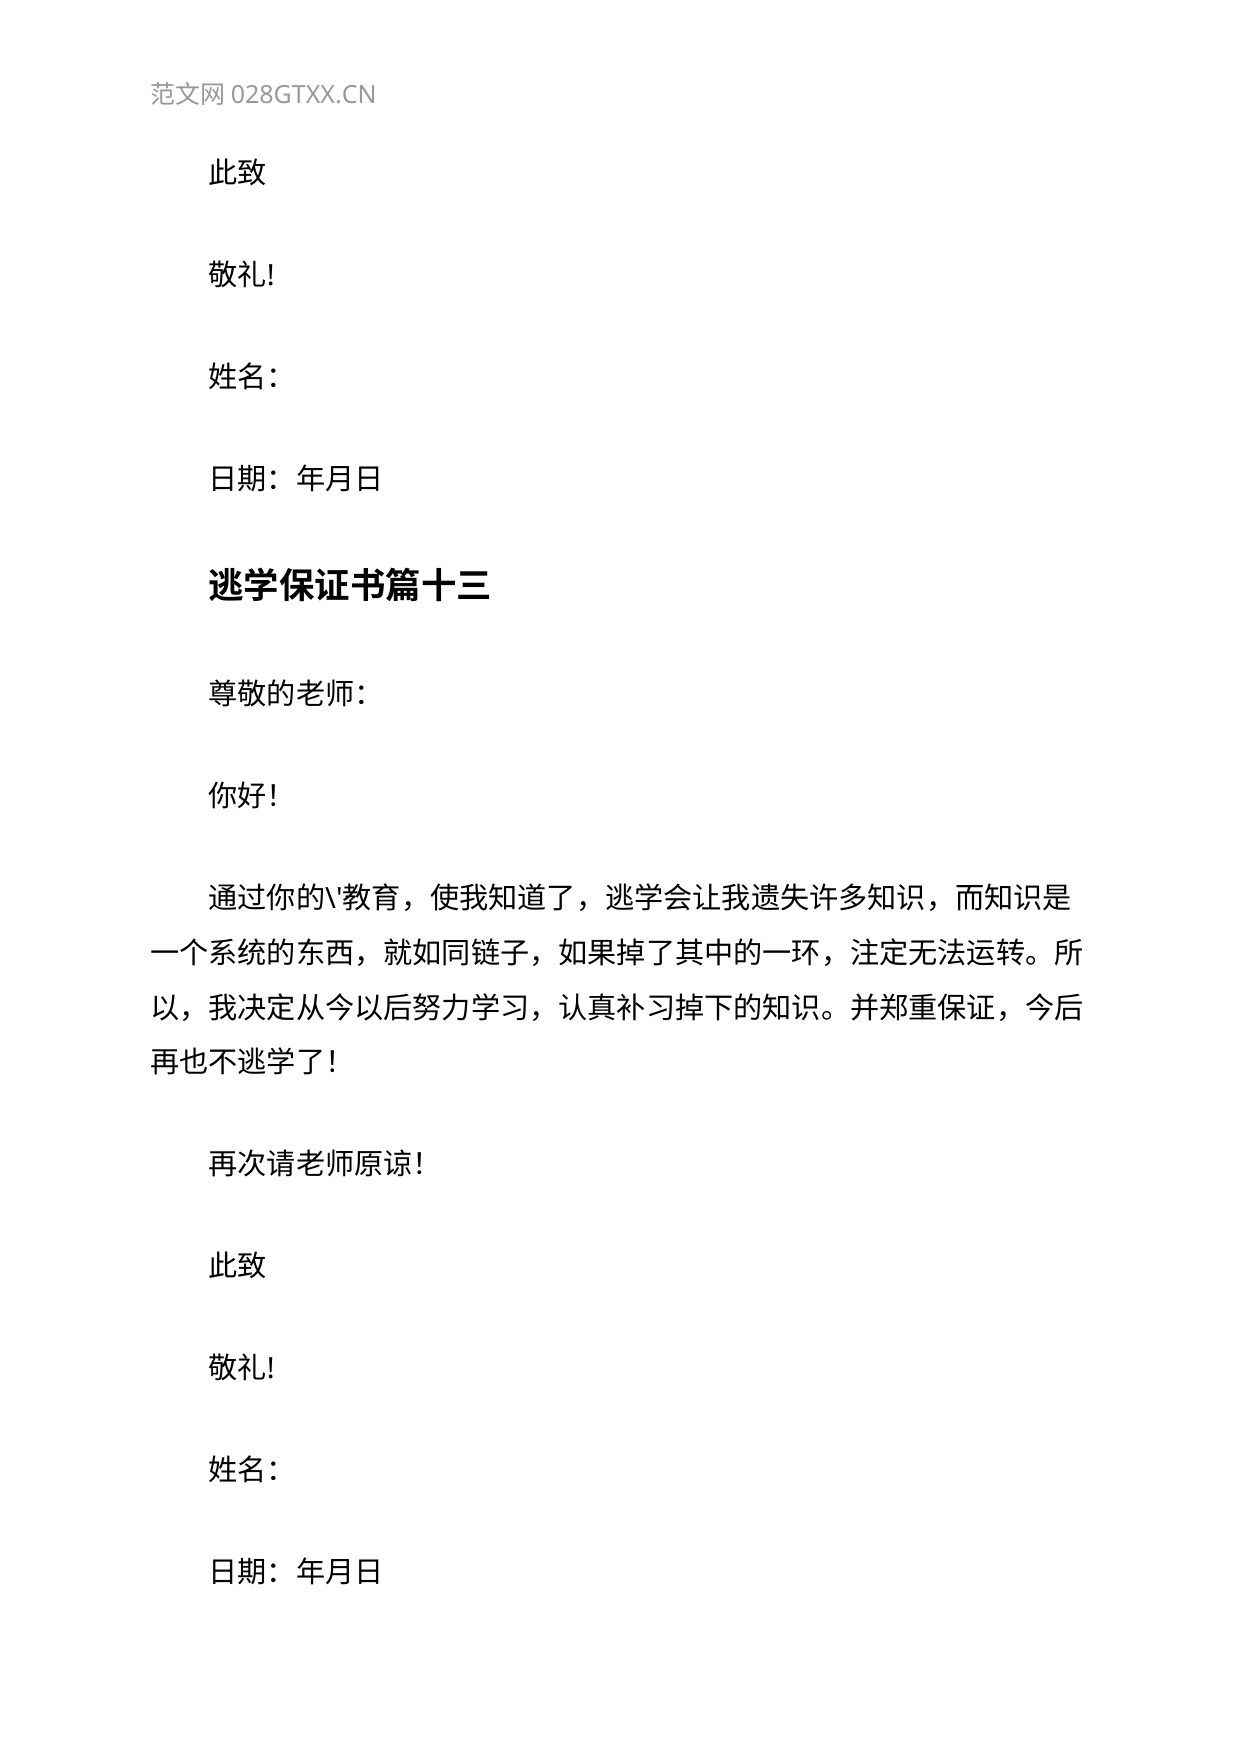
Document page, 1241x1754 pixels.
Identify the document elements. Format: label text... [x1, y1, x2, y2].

text 敬礼! [150, 1344, 1090, 1387]
text 尊敬的老师： [150, 671, 1090, 713]
text 敬礼! [150, 252, 1090, 294]
text 此致 [150, 1243, 1090, 1285]
text 姓名： [150, 354, 1090, 396]
text 再次请老师原谅！ [150, 1141, 1090, 1183]
text 此致 [150, 150, 1090, 192]
text 逃学保证书篇十三 [150, 557, 1090, 608]
text 日期：年月日 [150, 1548, 1090, 1590]
text 日期：年月日 [150, 456, 1090, 498]
text 你好！ [150, 772, 1090, 815]
text 姓名： [150, 1446, 1090, 1489]
text 通过你的\'教育，使我知道了，逃学会让我遗失许多知识，而知识是一个系统的东西，就如同链子，如果掉了其中的一环，注定无法运转。所以，我决定从今以后努力学习，认真补习掉下的知识。并郑重保证，今后再也不逃学了！ [150, 874, 1090, 1081]
